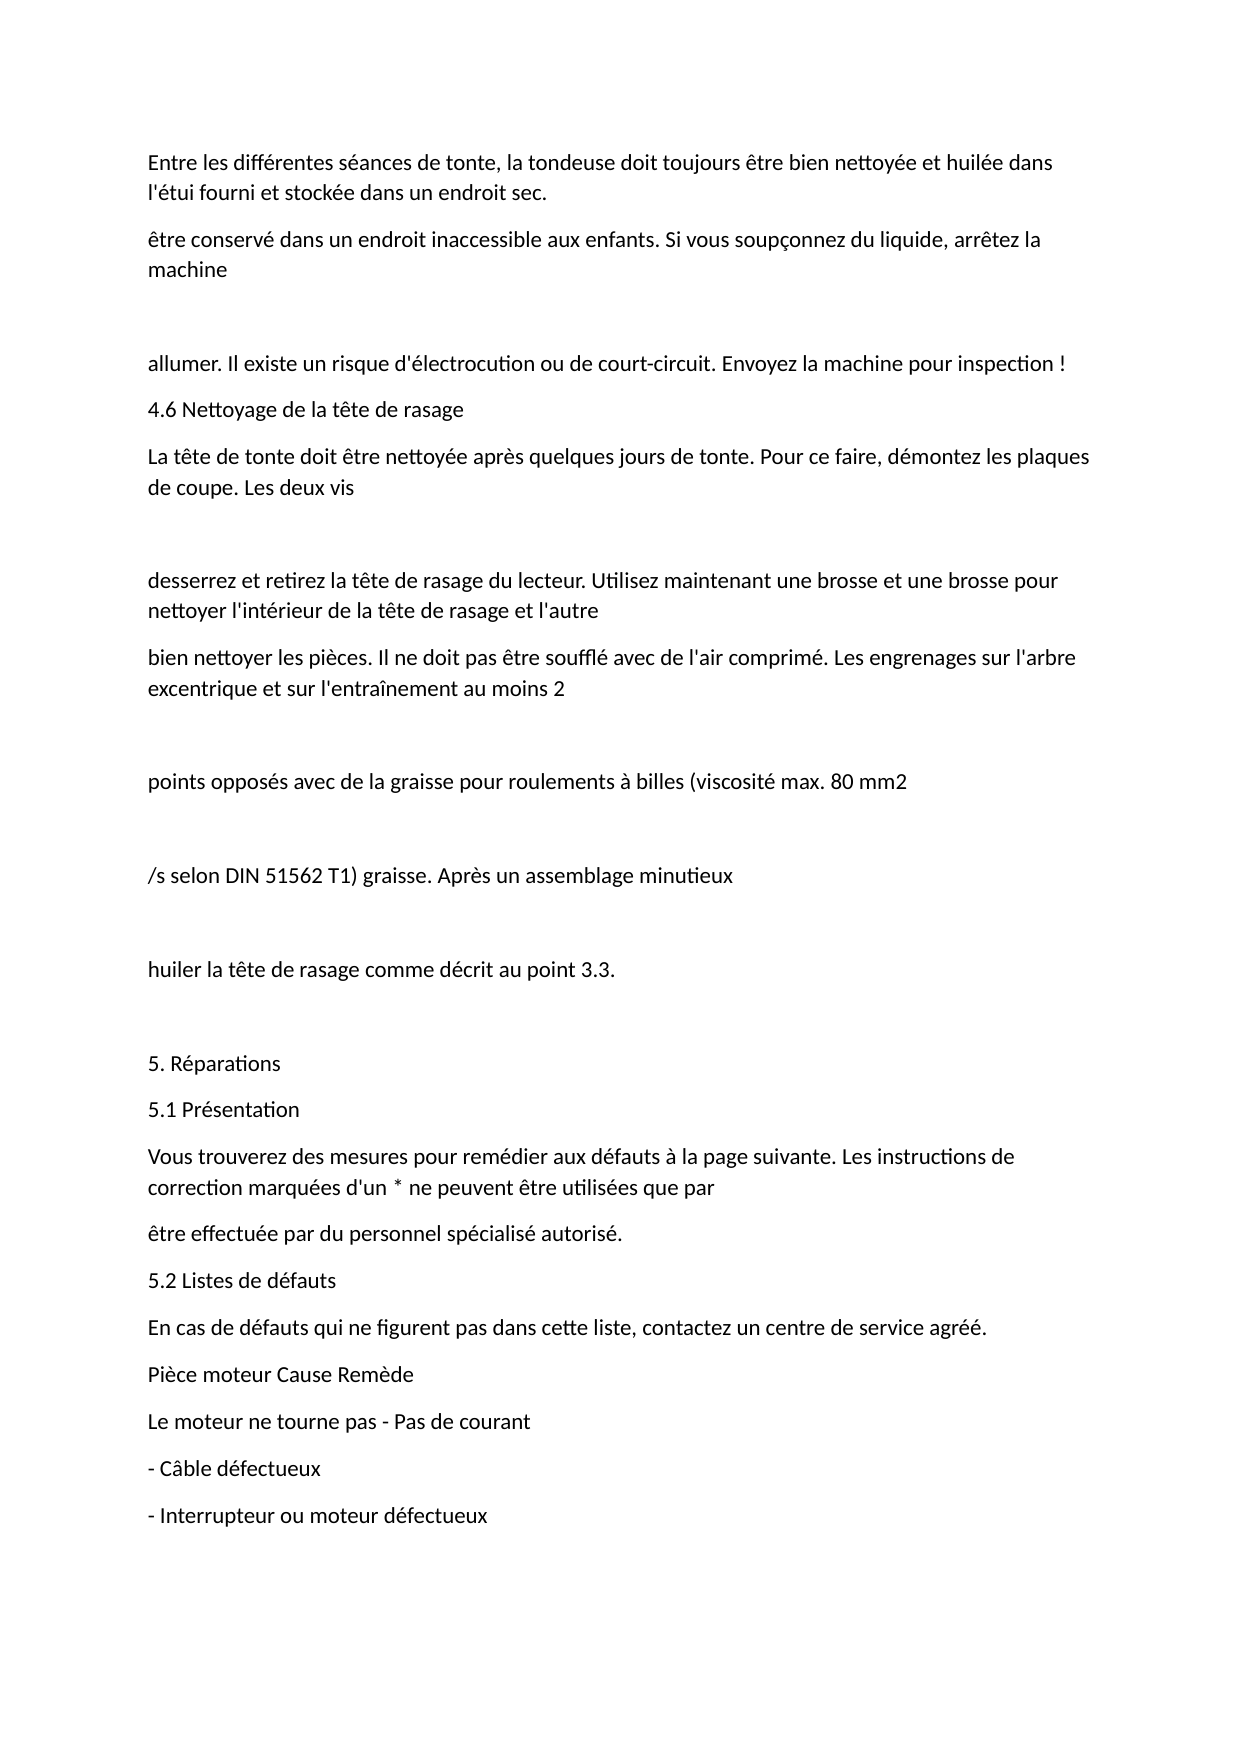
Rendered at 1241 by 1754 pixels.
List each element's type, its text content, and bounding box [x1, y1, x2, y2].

text bien nettoyer les pièces. Il ne doit pas être soufflé avec de l'air comprimé. Les engrenages sur l'arbre excentrique et sur l'entraînement au moins 2 [148, 643, 1093, 702]
text être conservé dans un endroit inaccessible aux enfants. Si vous soupçonnez du liquide, arrêtez la machine [148, 225, 1093, 283]
text Pièce moteur Cause Remède [148, 1360, 1093, 1388]
text - Interrupteur ou moteur défectueux [148, 1501, 1093, 1529]
text points opposés avec de la graisse pour roulements à billes (viscosité max. 80 mm2 [148, 767, 1093, 795]
text Le moteur ne tourne pas - Pas de courant [148, 1407, 1093, 1435]
text 5.1 Présentation [148, 1096, 1093, 1123]
text En cas de défauts qui ne figurent pas dans cette liste, contactez un centre de service agréé. [148, 1313, 1093, 1341]
text être effectuée par du personnel spécialisé autorisé. [148, 1219, 1093, 1247]
text 5. Réparations [148, 1049, 1093, 1077]
text 5.2 Listes de défauts [148, 1266, 1093, 1294]
text - Câble défectueux [148, 1454, 1093, 1482]
text /s selon DIN 51562 T1) graisse. Après un assemblage minutieux [148, 861, 1093, 889]
text Vous trouverez des mesures pour remédier aux défauts à la page suivante. Les instructions de correction marquées d'un * ne peuvent être utilisées que par [148, 1142, 1093, 1201]
text 4.6 Nettoyage de la tête de rasage [148, 396, 1093, 423]
text huiler la tête de rasage comme décrit au point 3.3. [148, 955, 1093, 983]
text allumer. Il existe un risque d'électrocution ou de court-circuit. Envoyez la machine pour inspection ! [148, 349, 1093, 377]
text Entre les différentes séances de tonte, la tondeuse doit toujours être bien nettoyée et huilée dans l'étui fourni et stockée dans un endroit sec. [148, 148, 1093, 206]
text desserrez et retirez la tête de rasage du lecteur. Utilisez maintenant une brosse et une brosse pour nettoyer l'intérieur de la tête de rasage et l'autre [148, 566, 1093, 624]
text La tête de tonte doit être nettoyée après quelques jours de tonte. Pour ce faire, démontez les plaques de coupe. Les deux vis [148, 442, 1093, 501]
